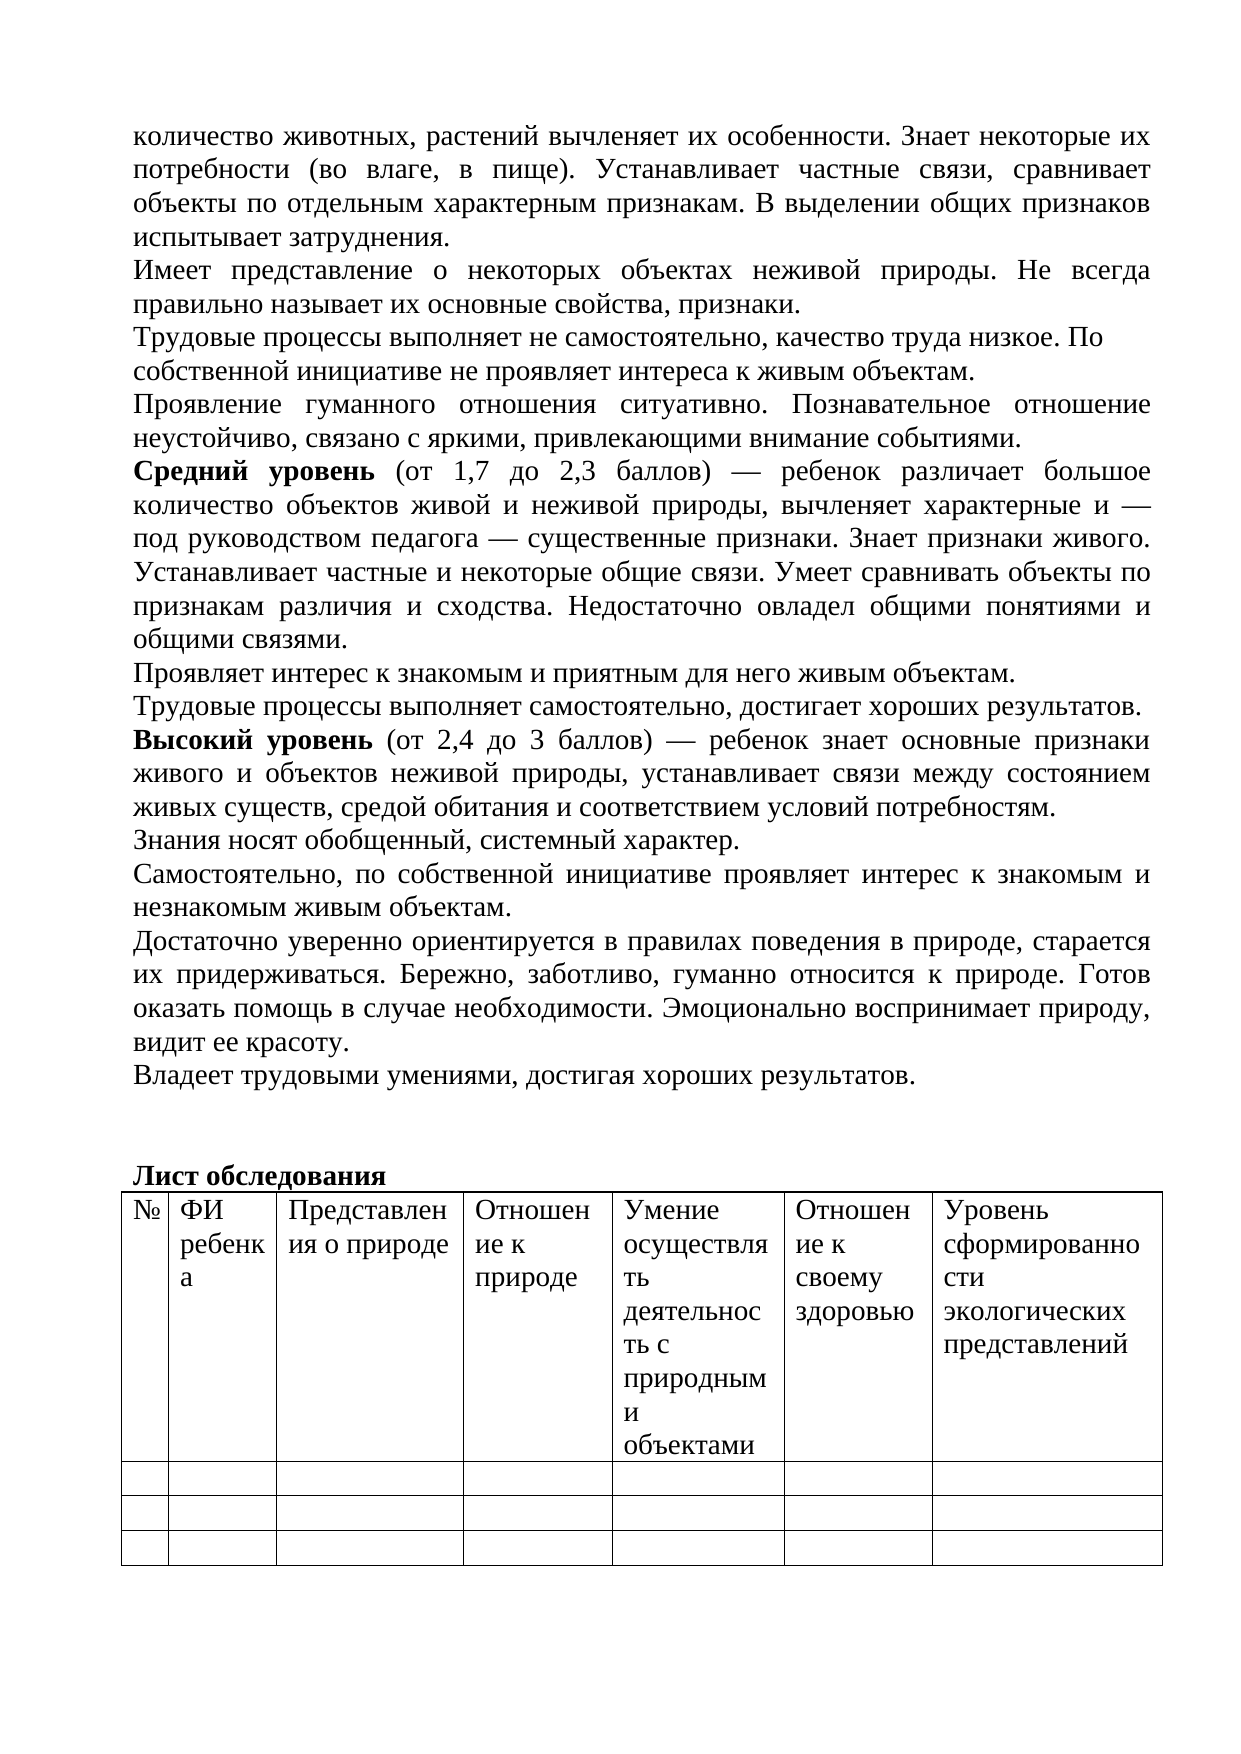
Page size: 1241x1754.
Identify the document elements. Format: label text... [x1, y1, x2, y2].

text Знания носят обобщенный, системный характер. [133, 822, 1152, 856]
table_cell [277, 1496, 463, 1530]
table_cell [464, 1531, 612, 1564]
table_cell [464, 1462, 612, 1495]
table_cell [613, 1531, 784, 1564]
text Самостоятельно, по собственной инициативе проявляет интерес к знакомым и незнакомым живым объектам. [133, 856, 1152, 923]
text Проявляет интерес к знакомым и приятным для него живым объектам. [133, 655, 1152, 688]
table_cell [169, 1462, 276, 1495]
table_cell [785, 1462, 932, 1495]
text Высокий уровень (от 2,4 до 3 баллов) — ребенок знает основные признаки живого и объектов неживой природы, устанавливает связи между состоянием живых существ, средой обитания и соответствием условий потребностям. [133, 722, 1152, 822]
text собственной инициативе не проявляет интереса к живым объектам. [133, 353, 1152, 386]
table_cell [122, 1531, 168, 1564]
text количество животных, растений вычленяет их особенности. Знает некоторые их потребности (во влаге, в пище). Устанавливает частные связи, сравнивает объекты по отдельным характерным признакам. В выделении общих признаков испытывает затруднения. [133, 118, 1152, 252]
table_header Отношение к природе [464, 1193, 612, 1461]
table_header Умение осуществлять деятельность с природными объектами [613, 1193, 784, 1461]
table_cell [122, 1496, 168, 1530]
table_header Уровень сформированности экологических представлений [933, 1193, 1162, 1461]
table_header Отношение к своему здоровью [785, 1193, 932, 1461]
table_cell [122, 1462, 168, 1495]
table_header ФИ ребенка [169, 1193, 276, 1461]
table_cell [277, 1531, 463, 1564]
text Трудовые процессы выполняет не самостоятельно, качество труда низкое. По [133, 319, 1152, 353]
table_cell [785, 1531, 932, 1564]
table_cell [169, 1496, 276, 1530]
table_header Представления о природе [277, 1193, 463, 1461]
table_cell [169, 1531, 276, 1564]
table_cell [613, 1462, 784, 1495]
table_cell [933, 1462, 1162, 1495]
table_cell [933, 1496, 1162, 1530]
table_cell [785, 1496, 932, 1530]
text Трудовые процессы выполняет самостоятельно, достигает хороших результатов. [133, 688, 1152, 722]
text Лист обследования [133, 1158, 1152, 1191]
text Имеет представление о некоторых объектах неживой природы. Не всегда правильно называет их основные свойства, признаки. [133, 252, 1152, 319]
table_cell [277, 1462, 463, 1495]
text Владеет трудовыми умениями, достигая хороших результатов. [133, 1057, 1152, 1091]
text Средний уровень (от 1,7 до 2,3 баллов) — ребенок различает большое количество объектов живой и неживой природы, вычленяет характерные и — под руководством педагога — существенные признаки. Знает признаки живого. Устанавливает частные и некоторые общие связи. Умеет сравнивать объекты по признакам различия и сходства. Недостаточно овладел общими понятиями и общими связями. [133, 453, 1152, 655]
text Проявление гуманного отношения ситуативно. Познавательное отношение неустойчиво, связано с яркими, привлекающими внимание событиями. [133, 386, 1152, 453]
text Достаточно уверенно ориентируется в правилах поведения в природе, старается их придерживаться. Бережно, заботливо, гуманно относится к природе. Готов оказать помощь в случае необходимости. Эмоционально воспринимает природу, видит ее красоту. [133, 923, 1152, 1057]
table_cell [933, 1531, 1162, 1564]
table_cell [613, 1496, 784, 1530]
table_cell [464, 1496, 612, 1530]
table_header № [122, 1193, 168, 1461]
